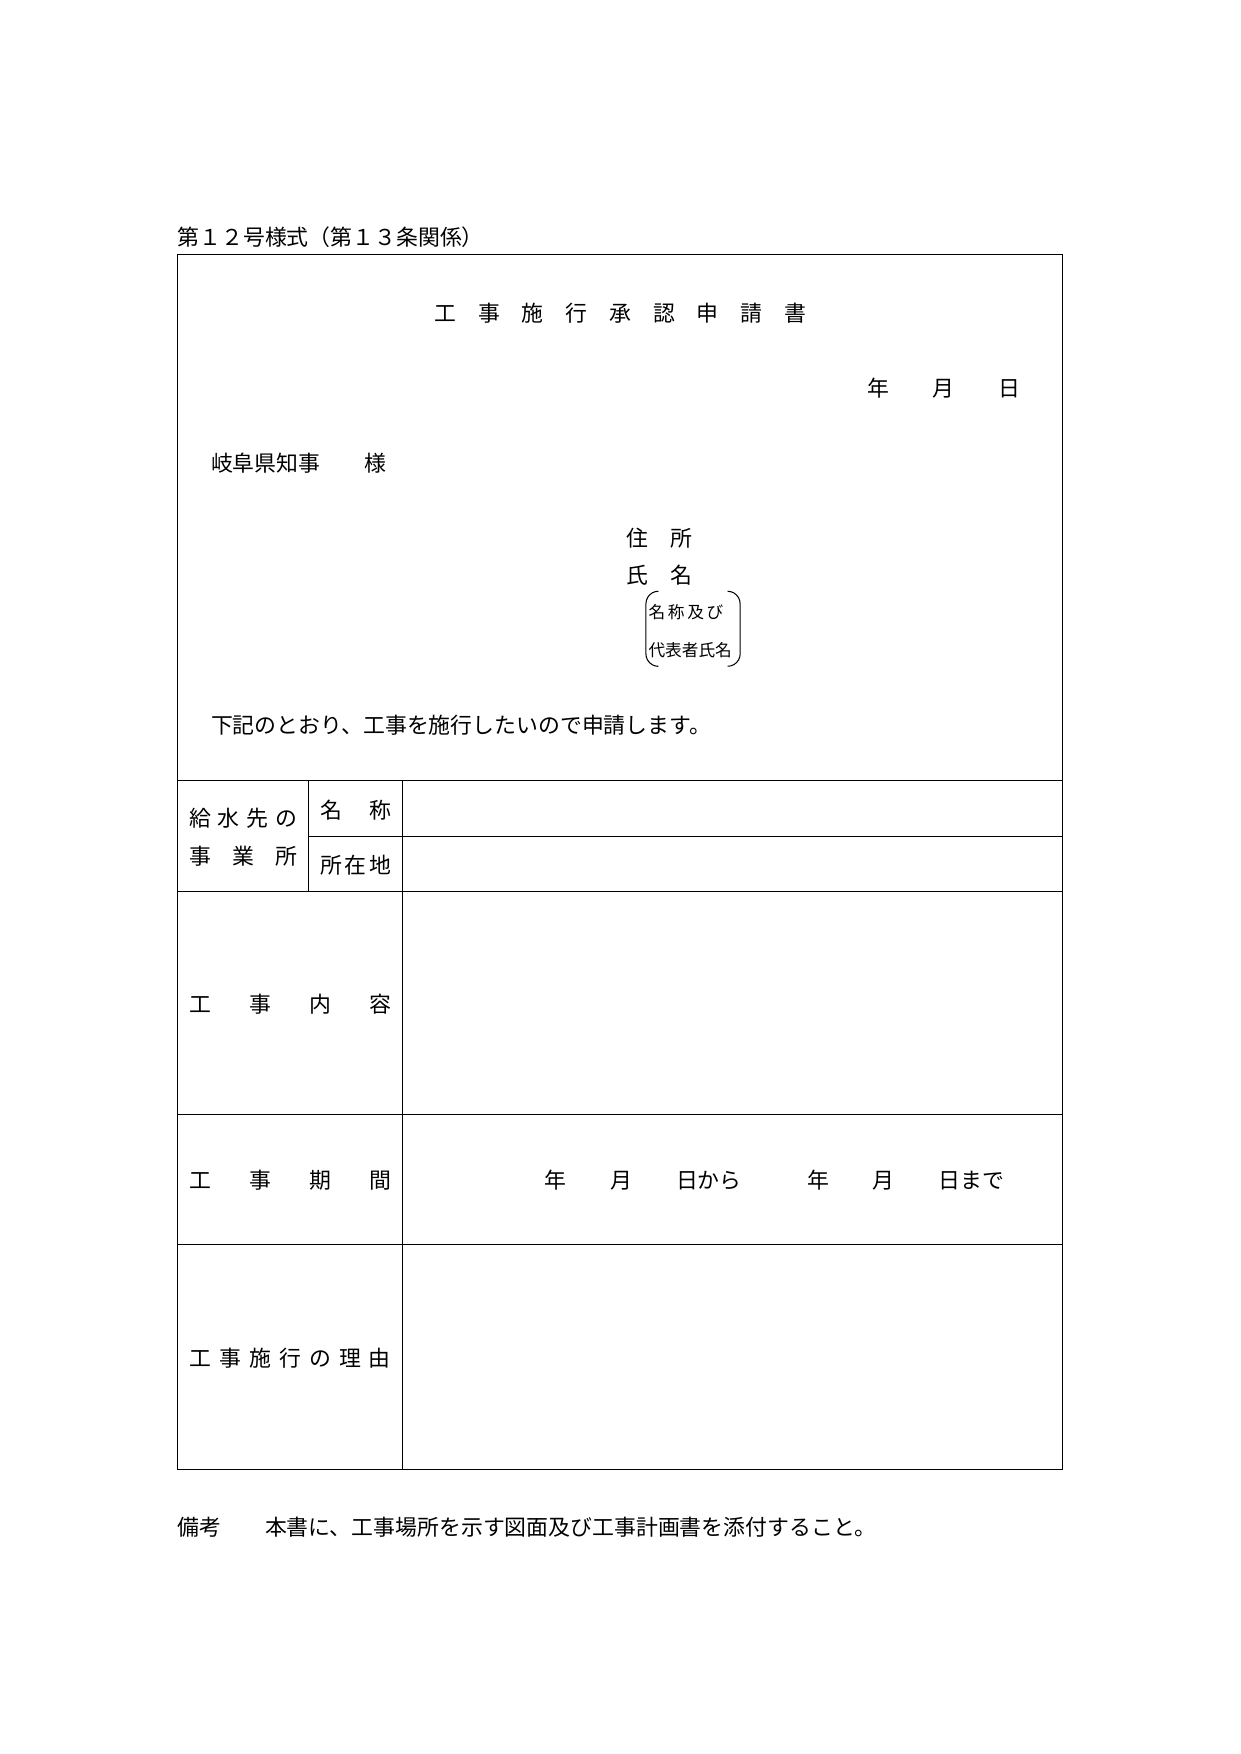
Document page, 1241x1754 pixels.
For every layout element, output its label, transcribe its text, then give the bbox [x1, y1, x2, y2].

table_cell 給水先の 事業所 [178, 781, 308, 891]
text 第１２号様式（第１３条関係） [177, 217, 1063, 254]
table_cell 所在地 [309, 837, 402, 891]
table_header 工 事 施 行 承 認 申 請 書 年 月 日 岐阜県知事 様 住 所 氏 名 名称及び 代表者氏名 下記のとおり、工事を施行したいので申請します。 [178, 255, 1062, 780]
table_cell [403, 892, 1062, 1114]
table_cell [403, 781, 1062, 836]
text 備考 本書に、工事場所を示す図面及び工事計画書を添付すること。 [177, 1507, 1063, 1545]
table_cell [403, 837, 1062, 891]
table_cell [403, 1245, 1062, 1469]
table_cell 年 月 日から 年 月 日まで [403, 1115, 1062, 1244]
table_cell 名 称 [309, 781, 402, 836]
table_cell 工事内容 [178, 892, 402, 1114]
table_cell 工事施行の理由 [178, 1245, 402, 1469]
table_cell 工事期間 [178, 1115, 402, 1244]
